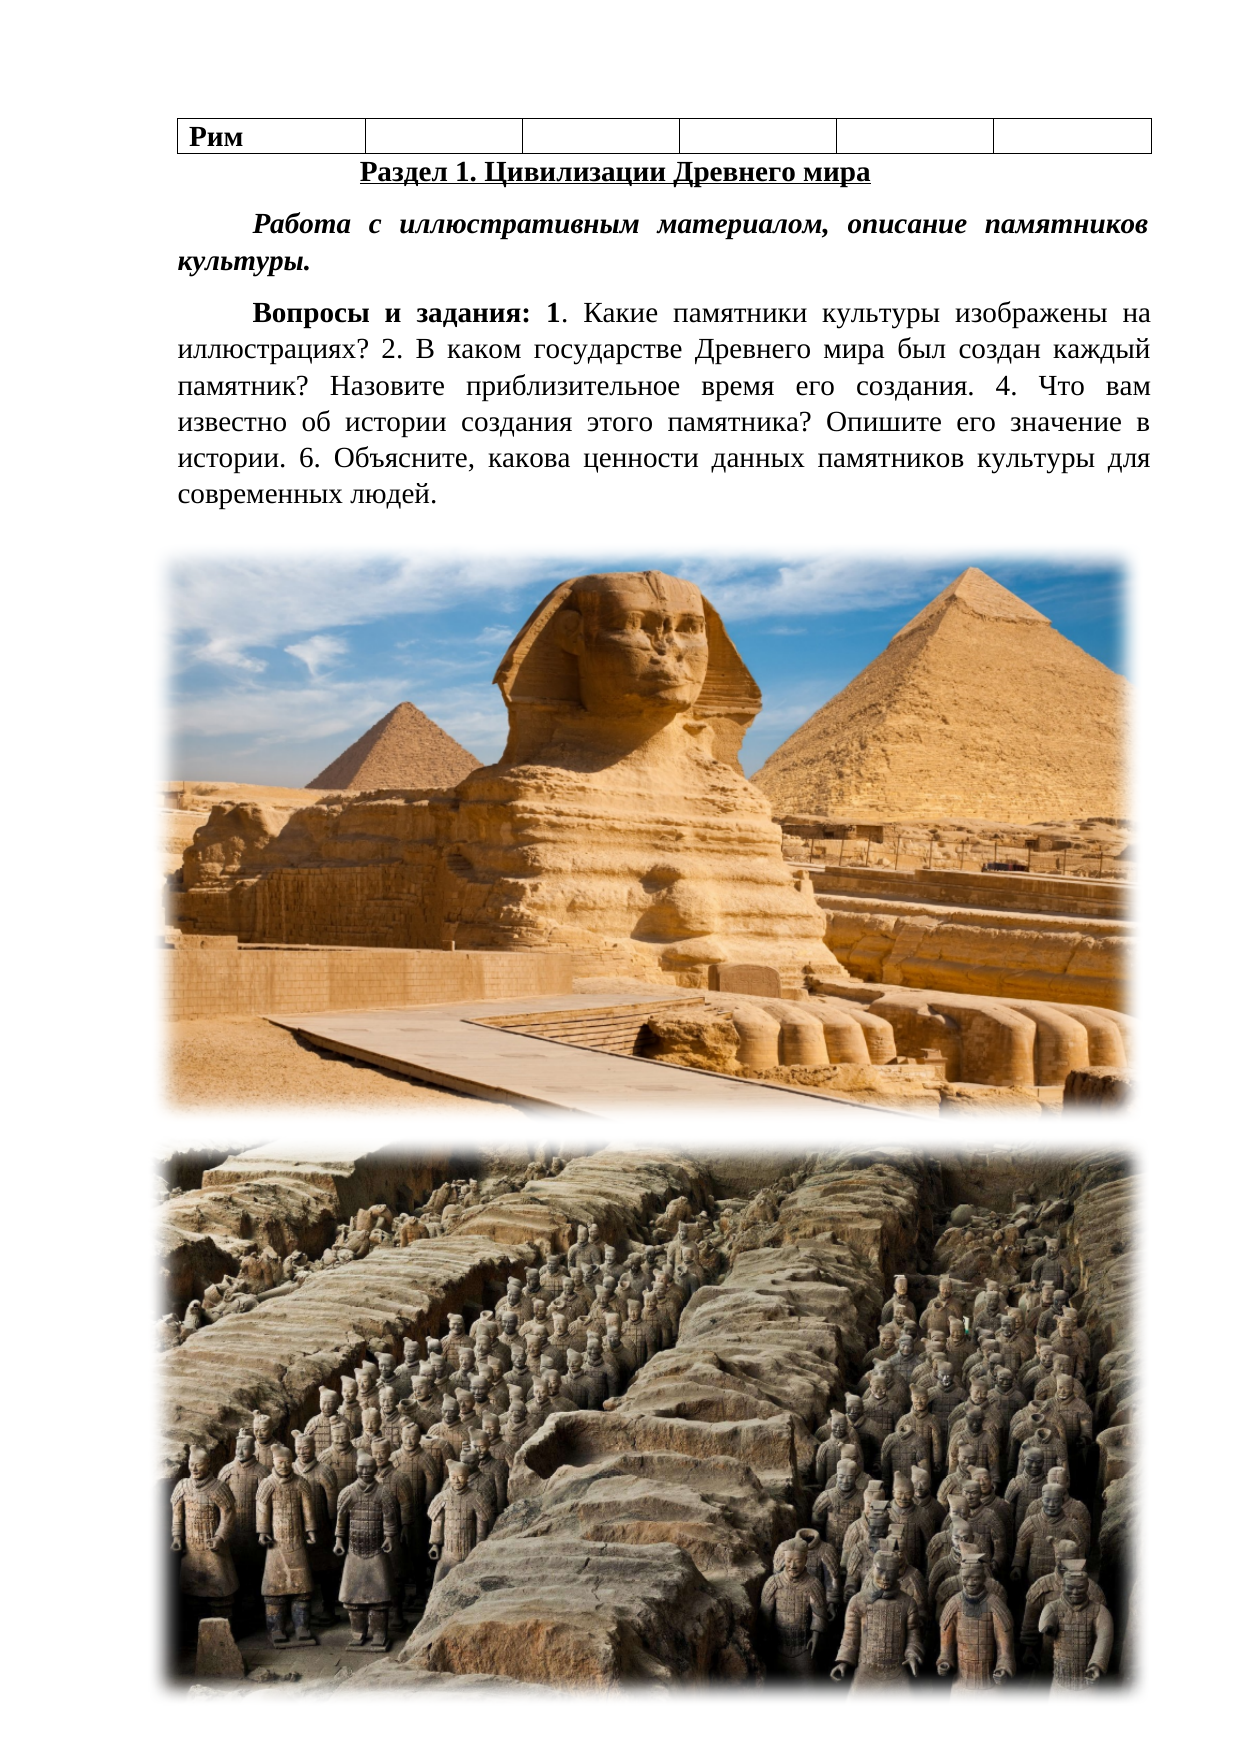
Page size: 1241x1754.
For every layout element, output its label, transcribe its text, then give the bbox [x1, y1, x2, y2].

picture [178, 1166, 1120, 1676]
table_cell [366, 119, 522, 153]
table_cell [994, 119, 1151, 153]
text Вопросы и задания: 1. Какие памятники культуры изображены на иллюстрациях? 2. В каком государстве Древнего мира был создан каждый памятник? Назовите приблизительное время его создания. 4. Что вам известно об истории создания этого памятника? Опишите его значение в истории. 6. Объясните, какова ценности данных памятников культуры для современных людей. [177, 296, 1152, 510]
text Работа с иллюстративным материалом, описание памятников культуры. [177, 207, 1152, 276]
table_cell [523, 119, 679, 153]
table_cell [837, 119, 993, 153]
table_cell [680, 119, 836, 153]
picture [181, 572, 1113, 1094]
text Раздел 1. Цивилизации Древнего мира [177, 154, 1152, 187]
table_cell Рим [178, 119, 365, 153]
